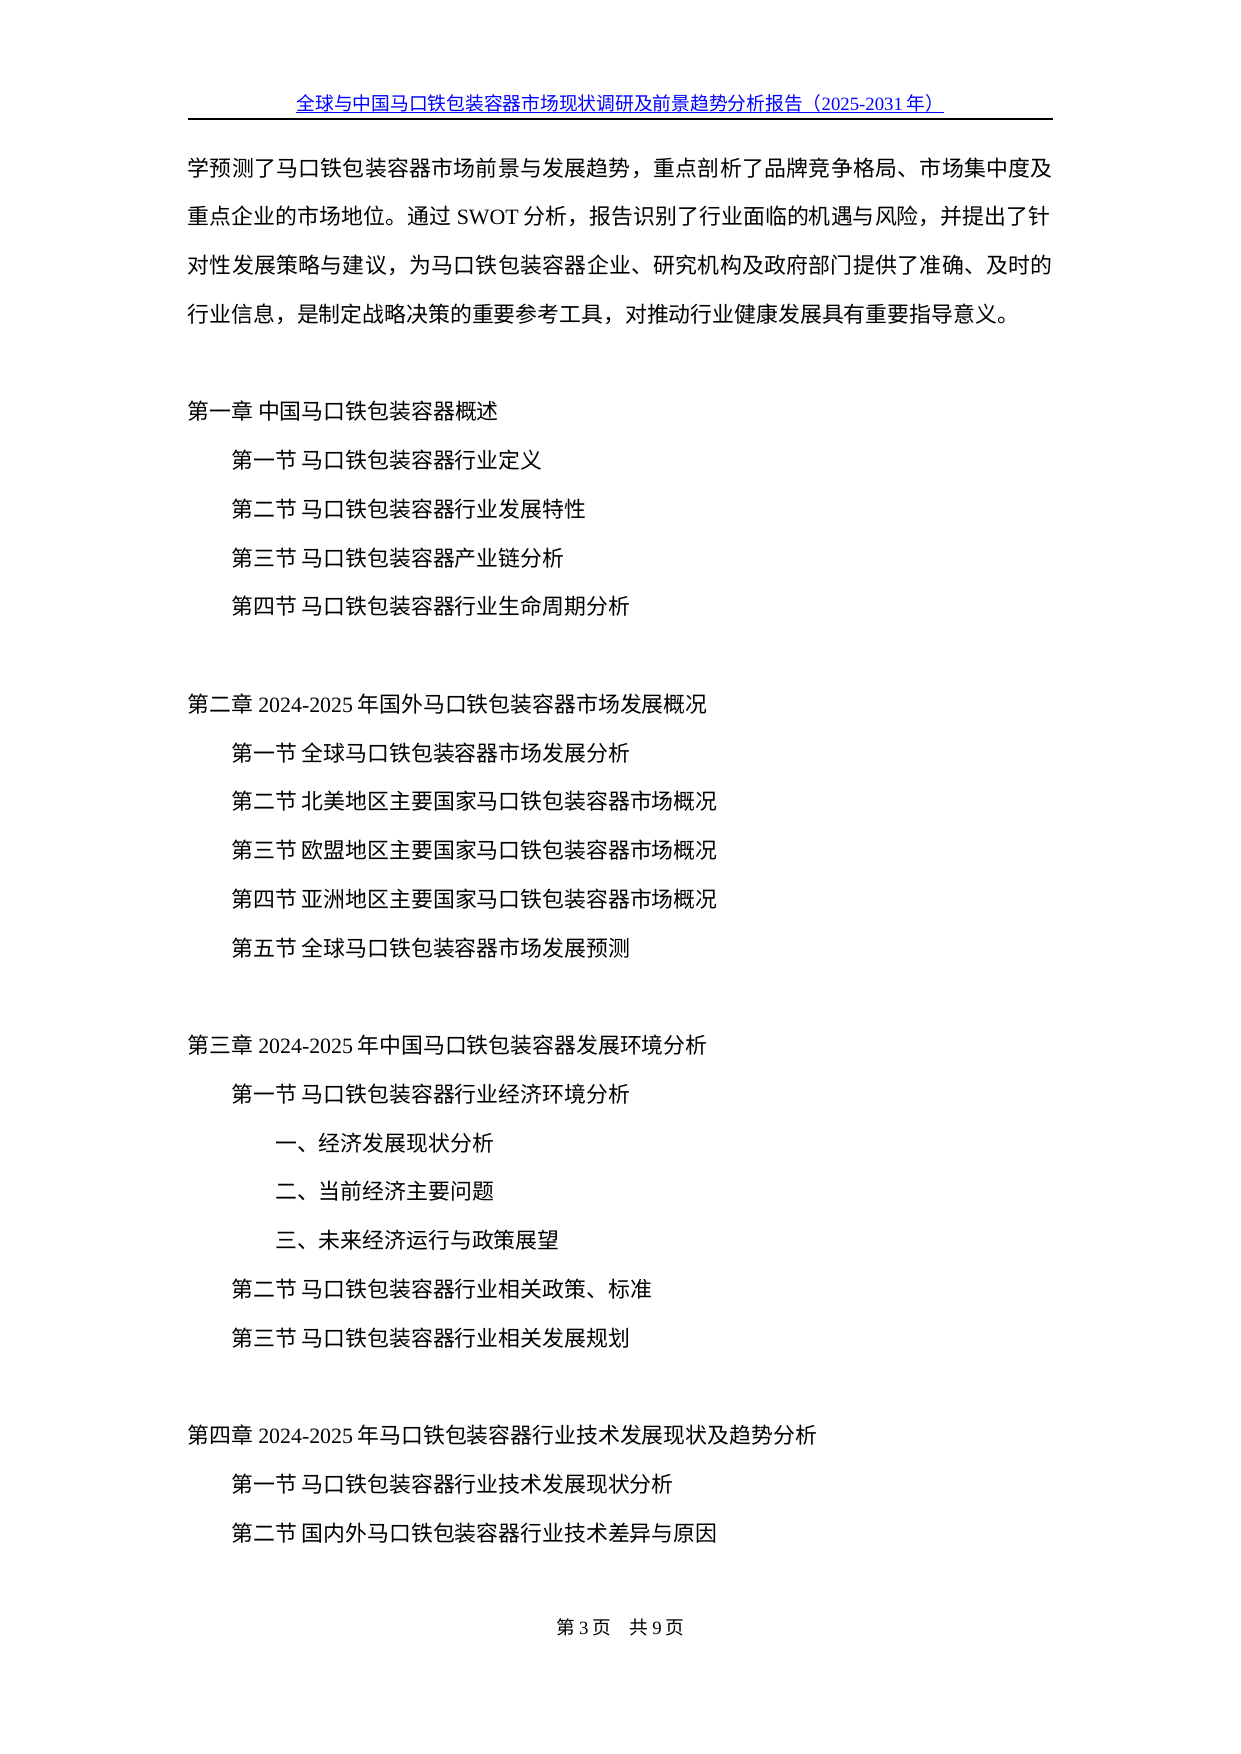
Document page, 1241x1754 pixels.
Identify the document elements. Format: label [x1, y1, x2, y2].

text [187, 150, 1053, 1548]
